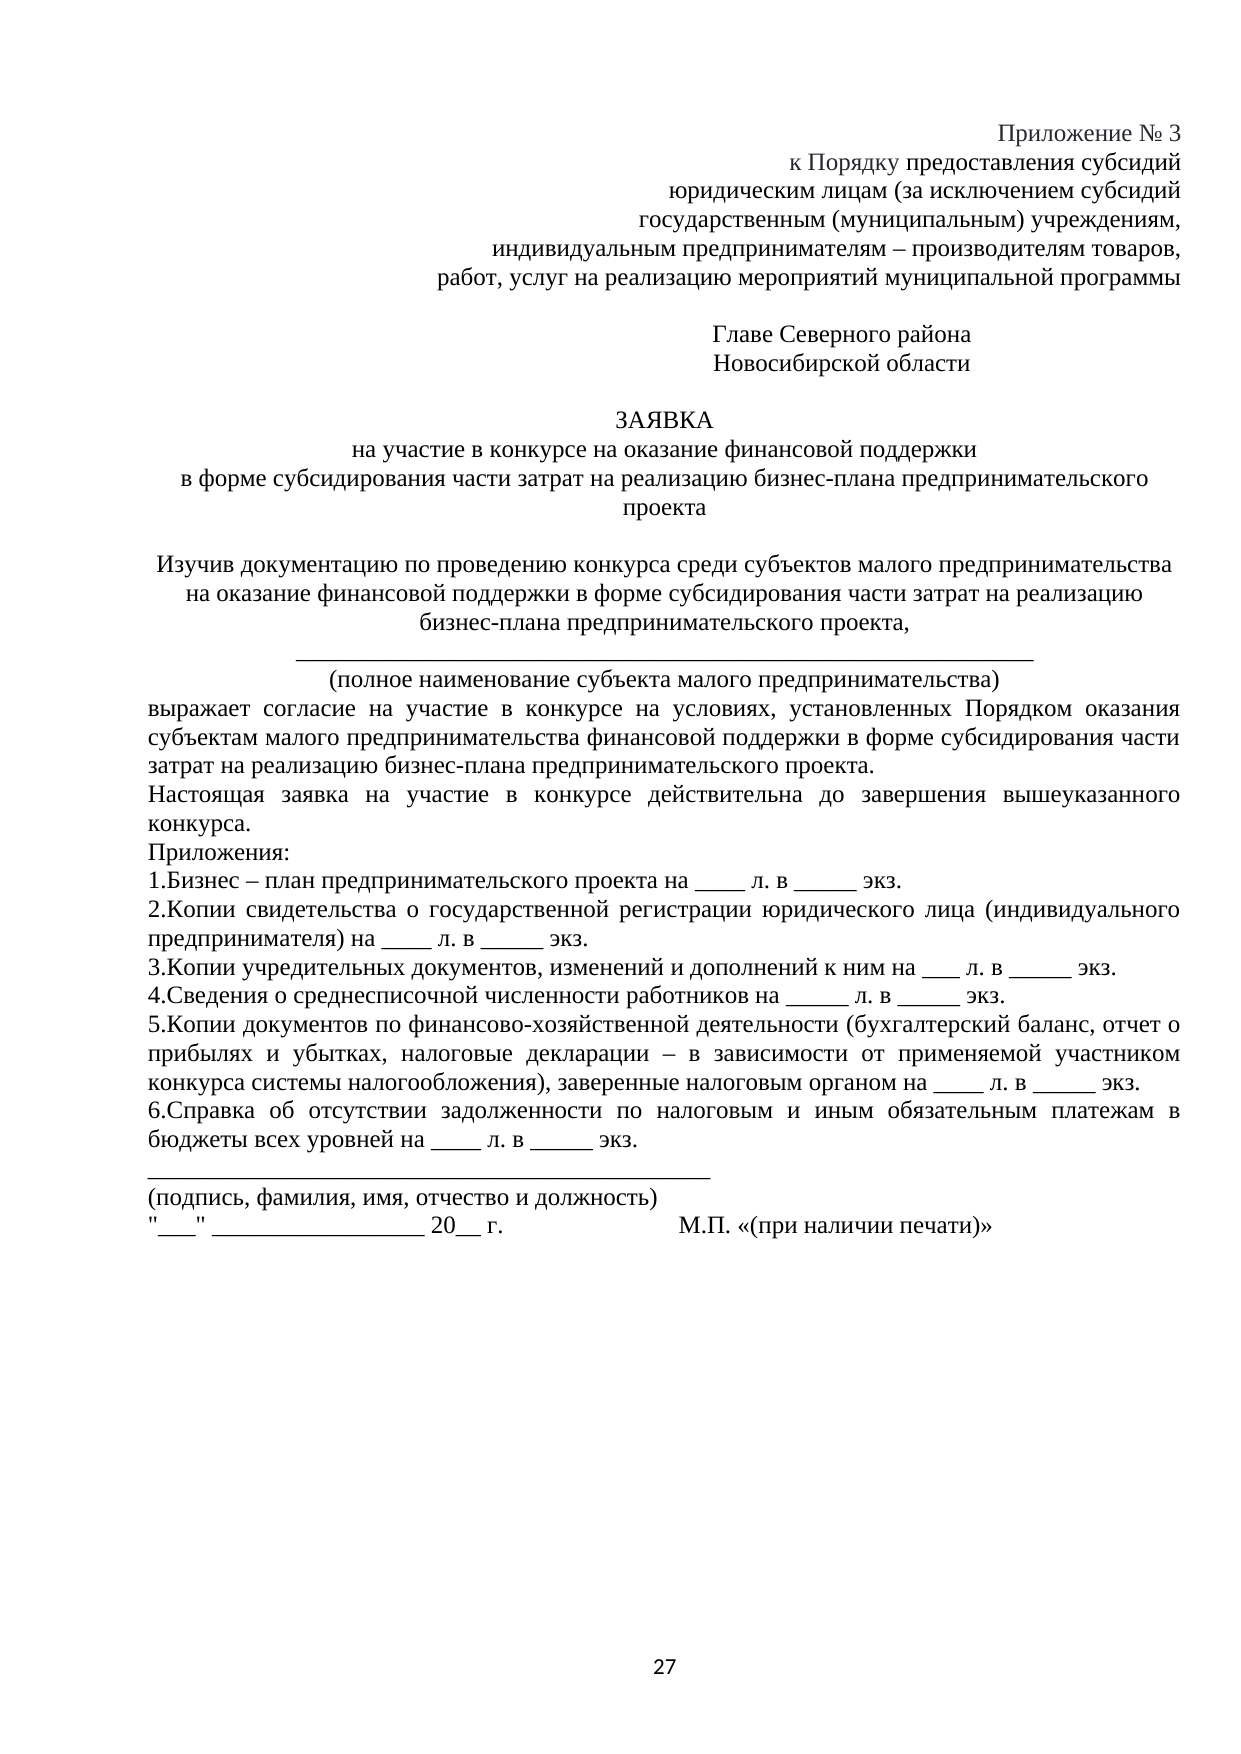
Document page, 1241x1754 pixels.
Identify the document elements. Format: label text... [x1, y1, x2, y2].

text 3.Копии учредительных документов, изменений и дополнений к ним на ___ л. в _____ экз. [148, 952, 1181, 981]
text ЗАЯВКА [148, 406, 1181, 434]
text Настоящая заявка на участие в конкурсе действительна до завершения вышеуказанного конкурса. [148, 779, 1181, 837]
text работ, услуг на реализацию мероприятий муниципальной программы [148, 262, 1181, 291]
text 5.Копии документов по финансово-хозяйственной деятельности (бухгалтерский баланс, отчет о прибылях и убытках, налоговые декларации – в зависимости от применяемой участником конкурса системы налогообложения), заверенные налоговым органом на ____ л. в _____ экз. [148, 1009, 1181, 1096]
text на участие в конкурсе на оказание финансовой поддержки [148, 434, 1181, 463]
text "___" _________________ 20__ г. М.П. «(при наличии печати)» [148, 1211, 1181, 1239]
text к Порядку предоставления субсидий [148, 147, 1181, 176]
text юридическим лицам (за исключением субсидий [148, 176, 1181, 204]
text 2.Копии свидетельства о государственной регистрации юридического лица (индивидуального предпринимателя) на ____ л. в _____ экз. [148, 894, 1181, 952]
text 4.Сведения о среднесписочной численности работников на _____ л. в _____ экз. [148, 981, 1181, 1009]
text (полное наименование субъекта малого предпринимательства) [148, 664, 1181, 693]
text Новосибирской области [148, 348, 1181, 377]
text ___________________________________________________________ [148, 636, 1181, 664]
text государственным (муниципальным) учреждениям, [148, 204, 1181, 233]
text _____________________________________________ [148, 1153, 1181, 1182]
text 6.Справка об отсутствии задолженности по налоговым и иным обязательным платежам в бюджеты всех уровней на ____ л. в _____ экз. [148, 1096, 1181, 1153]
text Приложения: [148, 837, 1181, 866]
text выражает согласие на участие в конкурсе на условиях, установленных Порядком оказания субъектам малого предпринимательства финансовой поддержки в форме субсидирования части затрат на реализацию бизнес-плана предпринимательского проекта. [148, 693, 1181, 779]
text (подпись, фамилия, имя, отчество и должность) [148, 1182, 1181, 1211]
text в форме субсидирования части затрат на реализацию бизнес-плана предпринимательского проекта [148, 463, 1181, 521]
text 1.Бизнес – план предпринимательского проекта на ____ л. в _____ экз. [148, 866, 1181, 894]
text индивидуальным предпринимателям – производителям товаров, [148, 233, 1181, 262]
text Изучив документацию по проведению конкурса среди субъектов малого предпринимательства на оказание финансовой поддержки в форме субсидирования части затрат на реализацию бизнес-плана предпринимательского проекта, [148, 549, 1181, 636]
text Главе Северного района [148, 319, 1181, 348]
text Приложение № 3 [148, 118, 1181, 147]
